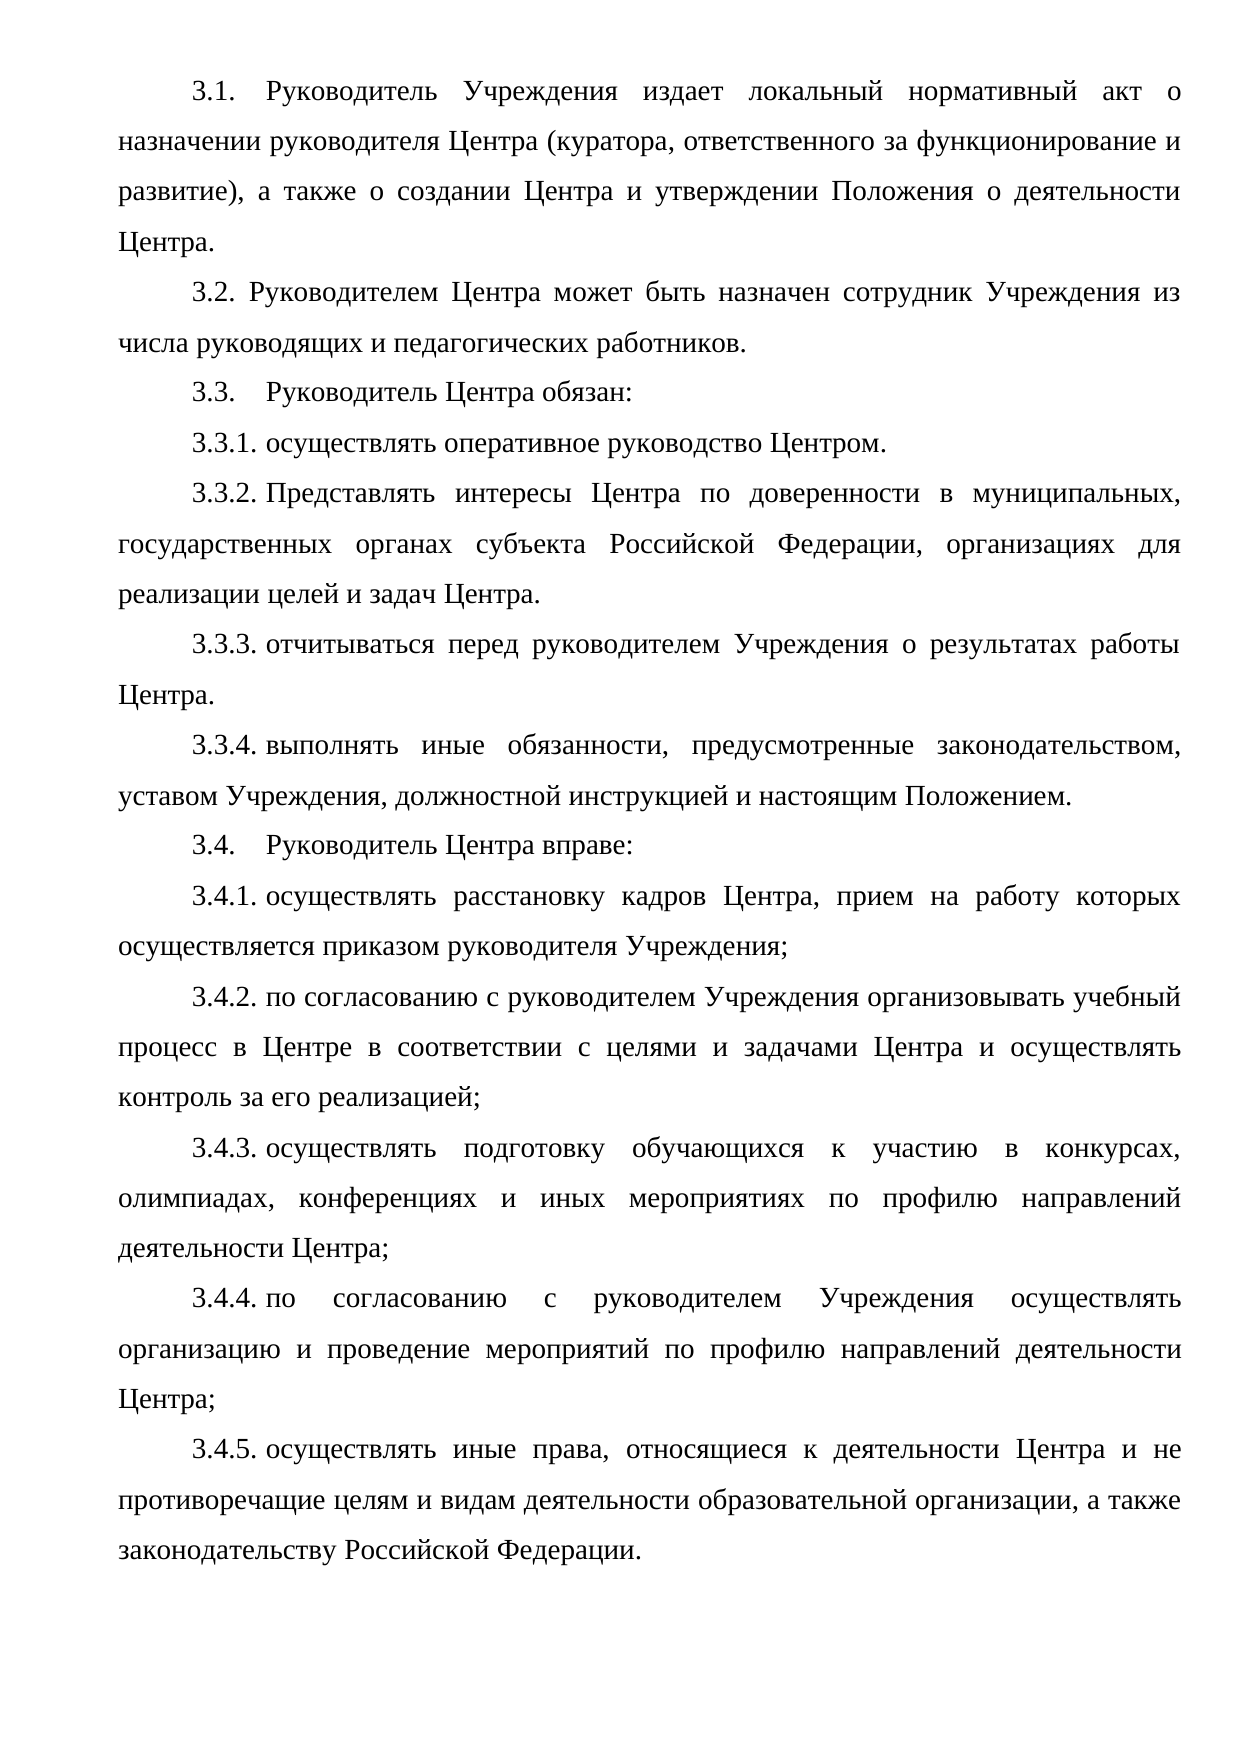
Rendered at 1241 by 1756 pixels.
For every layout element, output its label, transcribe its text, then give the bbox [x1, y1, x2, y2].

list Руководитель Центра вправе: [192, 828, 1194, 861]
list осуществлять оперативное руководство Центром. [192, 425, 1194, 459]
list осуществлять подготовку обучающихся к участию в конкурсах, олимпиадах, конференциях и иных мероприятиях по профилю направлений деятельности Центра; [118, 1130, 1181, 1264]
list Представлять интересы Центра по доверенности в муниципальных, государственных органах субъекта Российской Федерации, организациях для реализации целей и задач Центра. [118, 475, 1181, 609]
list отчитываться перед руководителем Учреждения о результатах работы Центра. [118, 627, 1181, 710]
list Руководитель Учреждения издает локальный нормативный акт о назначении руководителя Центра (куратора, ответственного за функционирование и развитие), а также о создании Центра и утверждении Положения о деятельности Центра. [118, 73, 1182, 257]
list осуществлять расстановку кадров Центра, прием на работу которых осуществляется приказом руководителя Учреждения; [118, 878, 1181, 962]
list по согласованию с руководителем Учреждения осуществлять организацию и проведение мероприятий по профилю направлений деятельности Центра; [118, 1281, 1182, 1415]
list выполнять иные обязанности, предусмотренные законодательством, уставом Учреждения, должностной инструкцией и настоящим Положением. [118, 727, 1181, 811]
list Руководитель Центра обязан: [192, 375, 1194, 408]
list осуществлять иные права, относящиеся к деятельности Центра и не противоречащие целям и видам деятельности образовательной организации, а также законодательству Российской Федерации. [118, 1432, 1182, 1566]
list Руководителем Центра может быть назначен сотрудник Учреждения из числа руководящих и педагогических работников. [118, 274, 1181, 358]
list по согласованию с руководителем Учреждения организовывать учебный процесс в Центре в соответствии с целями и задачами Центра и осуществлять контроль за его реализацией; [118, 979, 1182, 1113]
